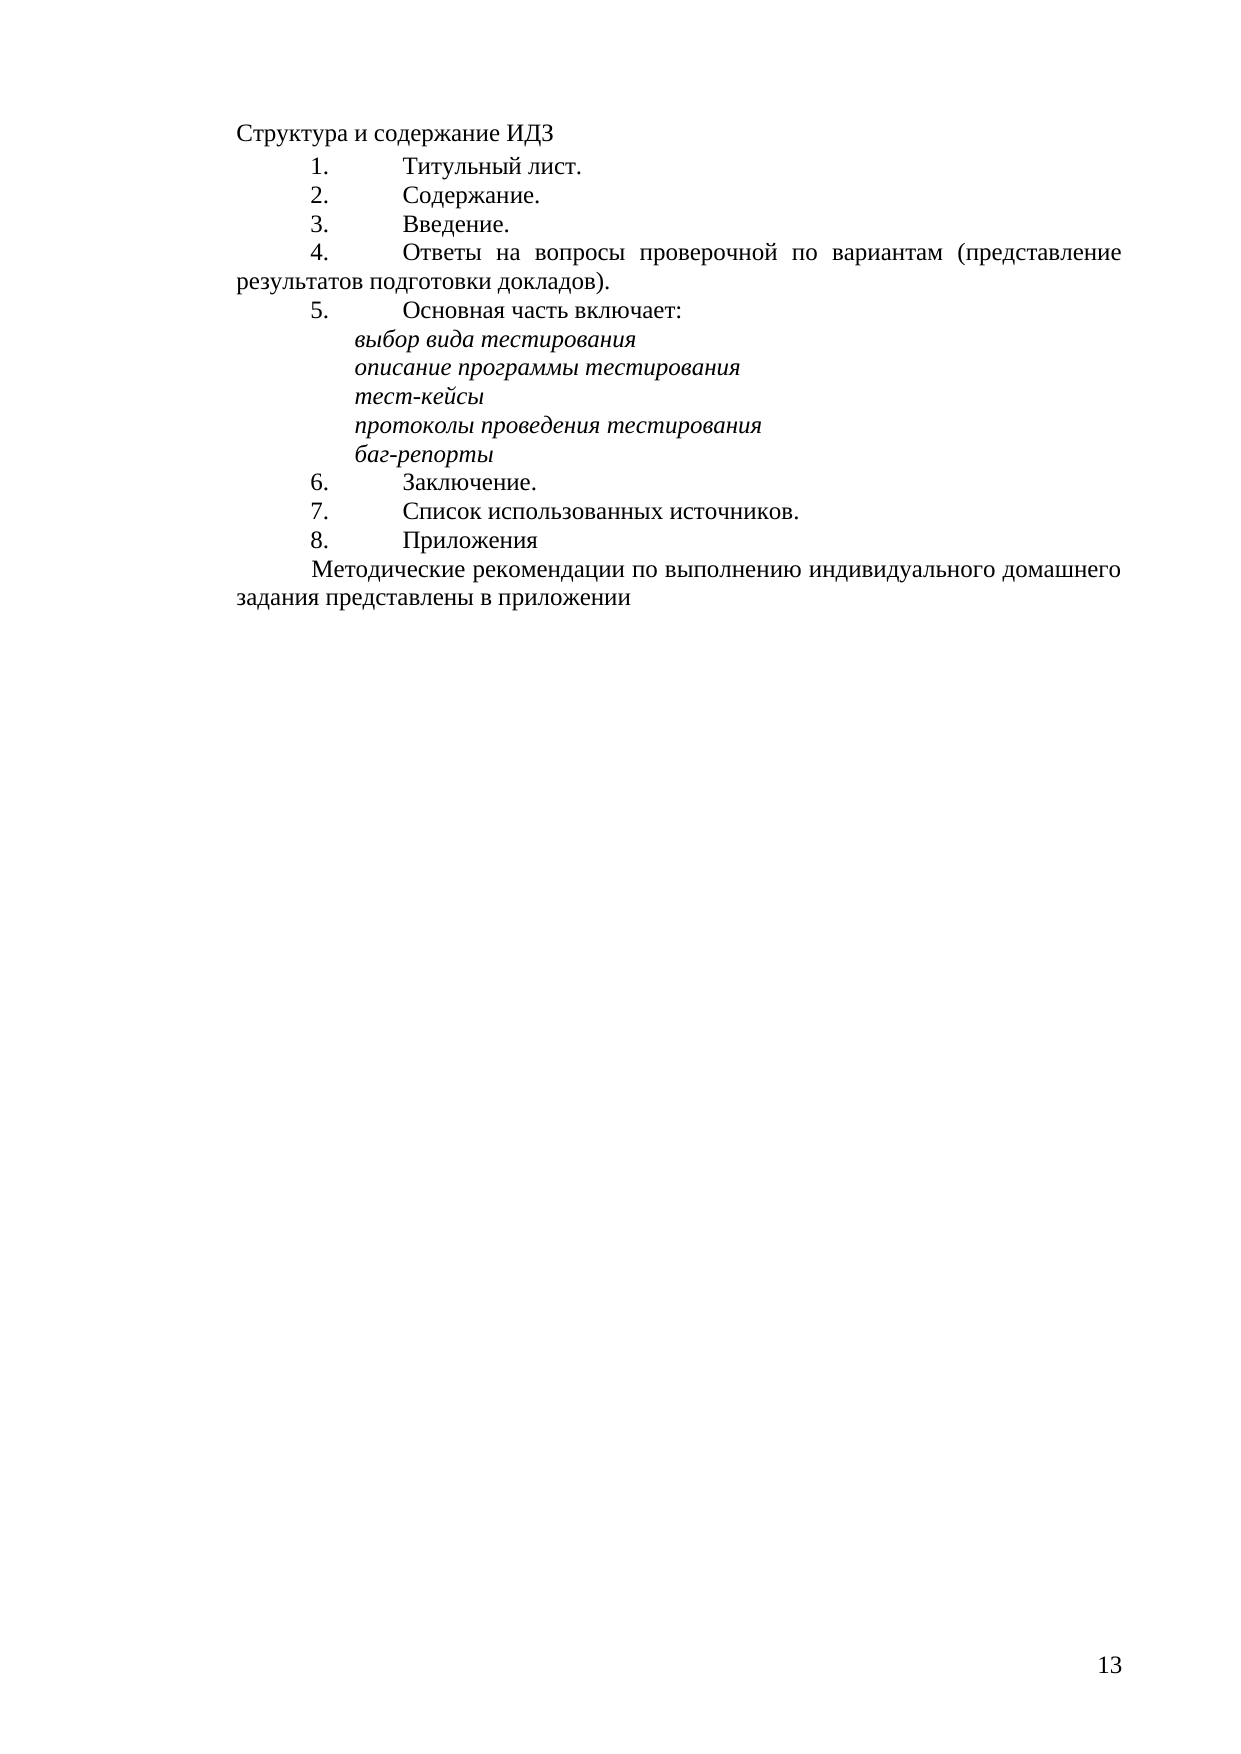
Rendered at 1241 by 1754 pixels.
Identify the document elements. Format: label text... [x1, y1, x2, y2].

text Методические рекомендации по выполнению индивидуального домашнего задания представлены в приложении [236, 554, 1122, 611]
list Приложения [236, 525, 1122, 554]
list Титульный лист. [236, 151, 1122, 180]
text выбор вида тестирования [295, 324, 1122, 352]
list Список использованных источников. [236, 496, 1122, 525]
list Заключение. [236, 467, 1122, 496]
list Содержание. [236, 180, 1122, 209]
text описание программы тестирования [295, 352, 1122, 381]
list Введение. [236, 209, 1122, 237]
text протоколы проведения тестирования [295, 410, 1122, 439]
list Основная часть включает: [236, 295, 1122, 324]
list Ответы на вопросы проверочной по вариантам (представление результатов подготовки докладов). [236, 237, 1122, 295]
text баг-репорты [295, 439, 1122, 467]
text тест-кейсы [295, 381, 1122, 410]
text Структура и содержание ИДЗ [177, 118, 1122, 147]
